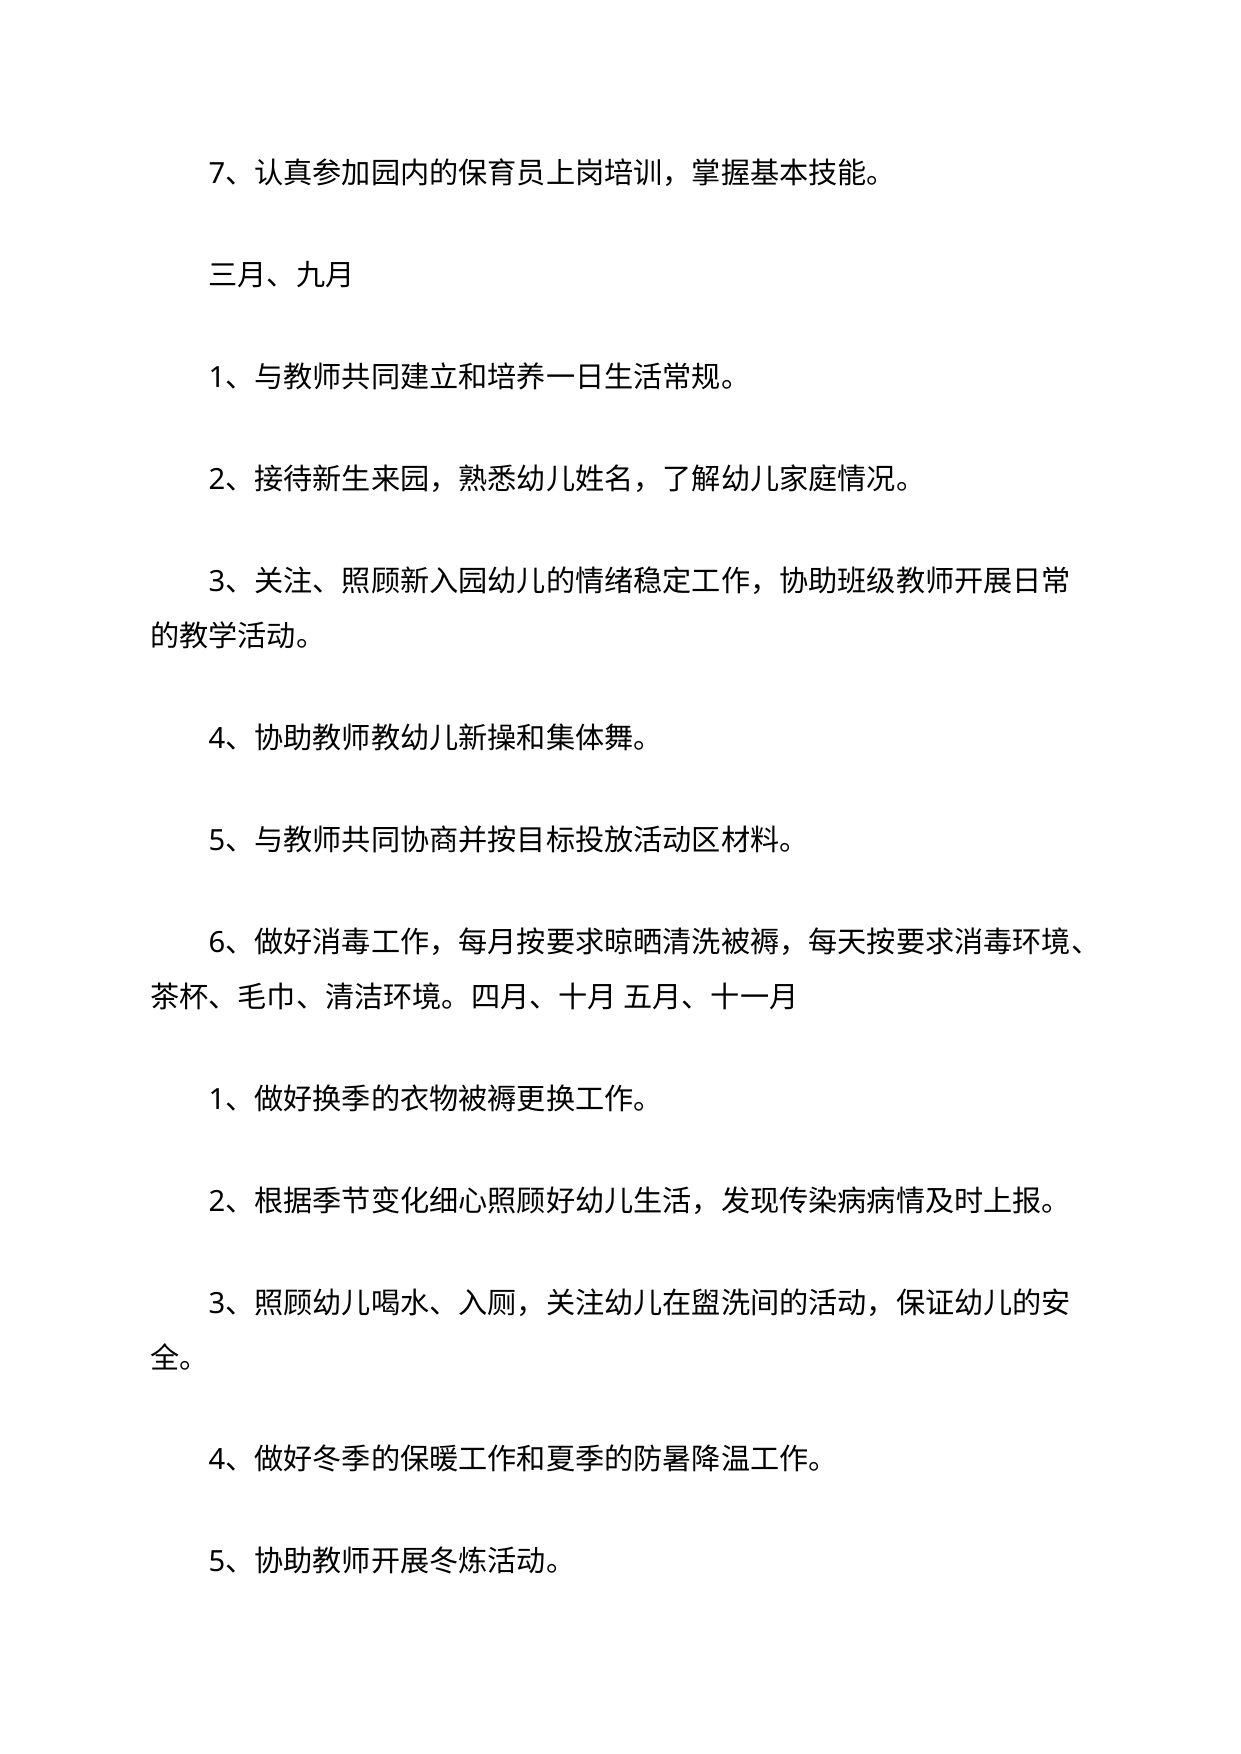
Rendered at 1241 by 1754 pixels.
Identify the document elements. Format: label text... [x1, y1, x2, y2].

text 7、认真参加园内的保育员上岗培训，掌握基本技能。 [150, 150, 1090, 192]
text 1、做好换季的衣物被褥更换工作。 [150, 1075, 1090, 1118]
text 5、与教师共同协商并按目标投放活动区材料。 [150, 816, 1090, 859]
text 2、接待新生来园，熟悉幼儿姓名，了解幼儿家庭情况。 [150, 456, 1090, 498]
text 1、与教师共同建立和培养一日生活常规。 [150, 354, 1090, 396]
text 2、根据季节变化细心照顾好幼儿生活，发现传染病病情及时上报。 [150, 1177, 1090, 1219]
text 4、协助教师教幼儿新操和集体舞。 [150, 714, 1090, 757]
text 三月、九月 [150, 252, 1090, 294]
text 3、照顾幼儿喝水、入厕，关注幼儿在盥洗间的活动，保证幼儿的安全。 [150, 1279, 1090, 1376]
text 5、协助教师开展冬炼活动。 [150, 1538, 1090, 1580]
text 4、做好冬季的保暖工作和夏季的防暑降温工作。 [150, 1436, 1090, 1478]
text 3、关注、照顾新入园幼儿的情绪稳定工作，协助班级教师开展日常的教学活动。 [150, 558, 1090, 655]
text 6、做好消毒工作，每月按要求晾晒清洗被褥，每天按要求消毒环境、茶杯、毛巾、清洁环境。四月、十月 五月、十一月 [150, 918, 1090, 1016]
